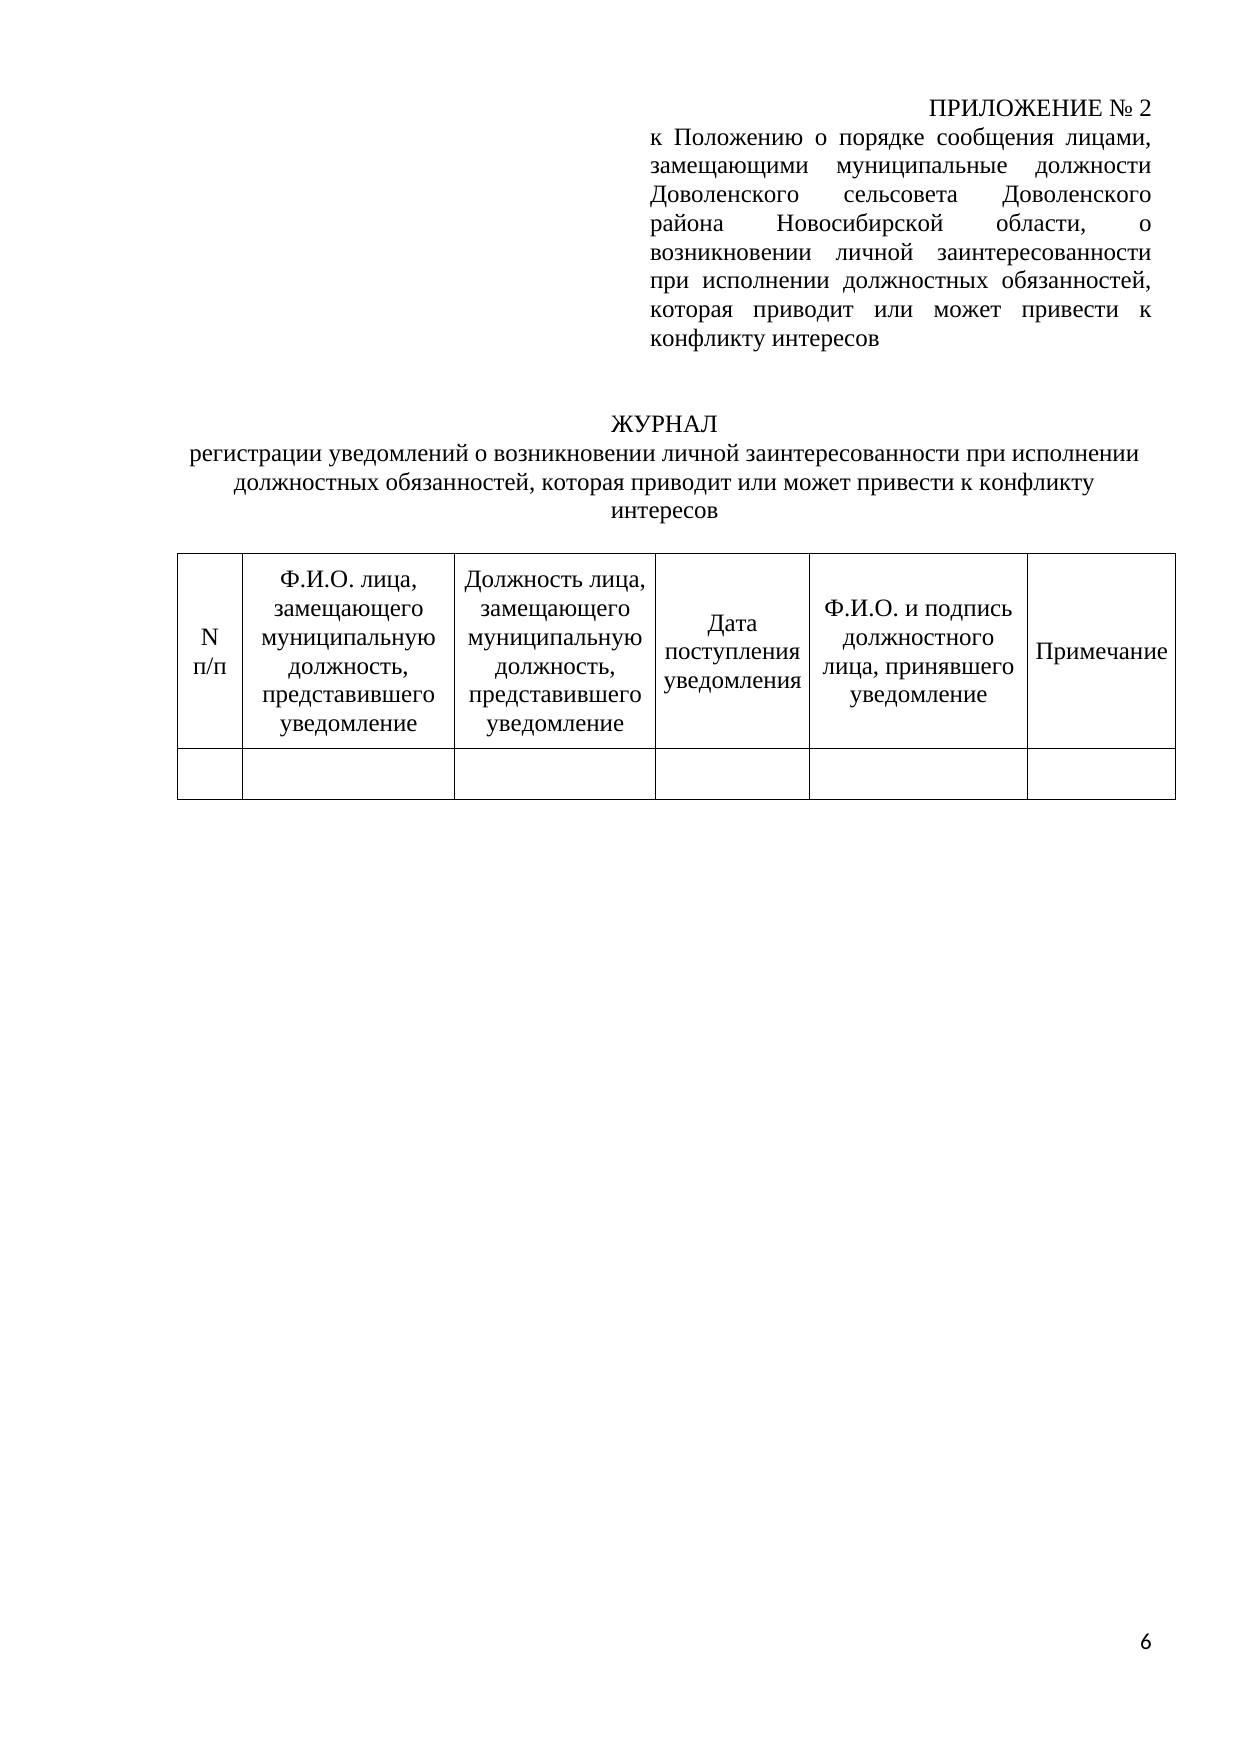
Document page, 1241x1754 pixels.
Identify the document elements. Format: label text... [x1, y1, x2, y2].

table_header Ф.И.О. и подпись должностного лица, принявшего уведомление [810, 554, 1027, 748]
text регистрации уведомлений о возникновении личной заинтересованности при исполнении должностных обязанностей, которая приводит или может привести к конфликту интересов [177, 438, 1152, 524]
table_header Примечание [1028, 554, 1175, 748]
text ЖУРНАЛ [177, 409, 1152, 438]
table_cell [1028, 749, 1175, 799]
title к Положению о порядке сообщения лицами, замещающими муниципальные должности Доволенского сельсовета Доволенского района Новосибирской области, о возникновении личной заинтересованности при исполнении должностных обязанностей, которая приводит или может привести к конфликту интересов [650, 122, 1152, 352]
table_header Ф.И.О. лица, замещающего муниципальную должность, представившего уведомление [243, 554, 454, 748]
table_cell [810, 749, 1027, 799]
table_header Дата поступления уведомления [656, 554, 809, 748]
table_header N п/п [178, 554, 242, 748]
table_header Должность лица, замещающего муниципальную должность, представившего уведомление [455, 554, 655, 748]
table_cell [178, 749, 242, 799]
table_cell [455, 749, 655, 799]
table_cell [243, 749, 454, 799]
table_cell [656, 749, 809, 799]
text ПРИЛОЖЕНИЕ № 2 [650, 93, 1152, 122]
